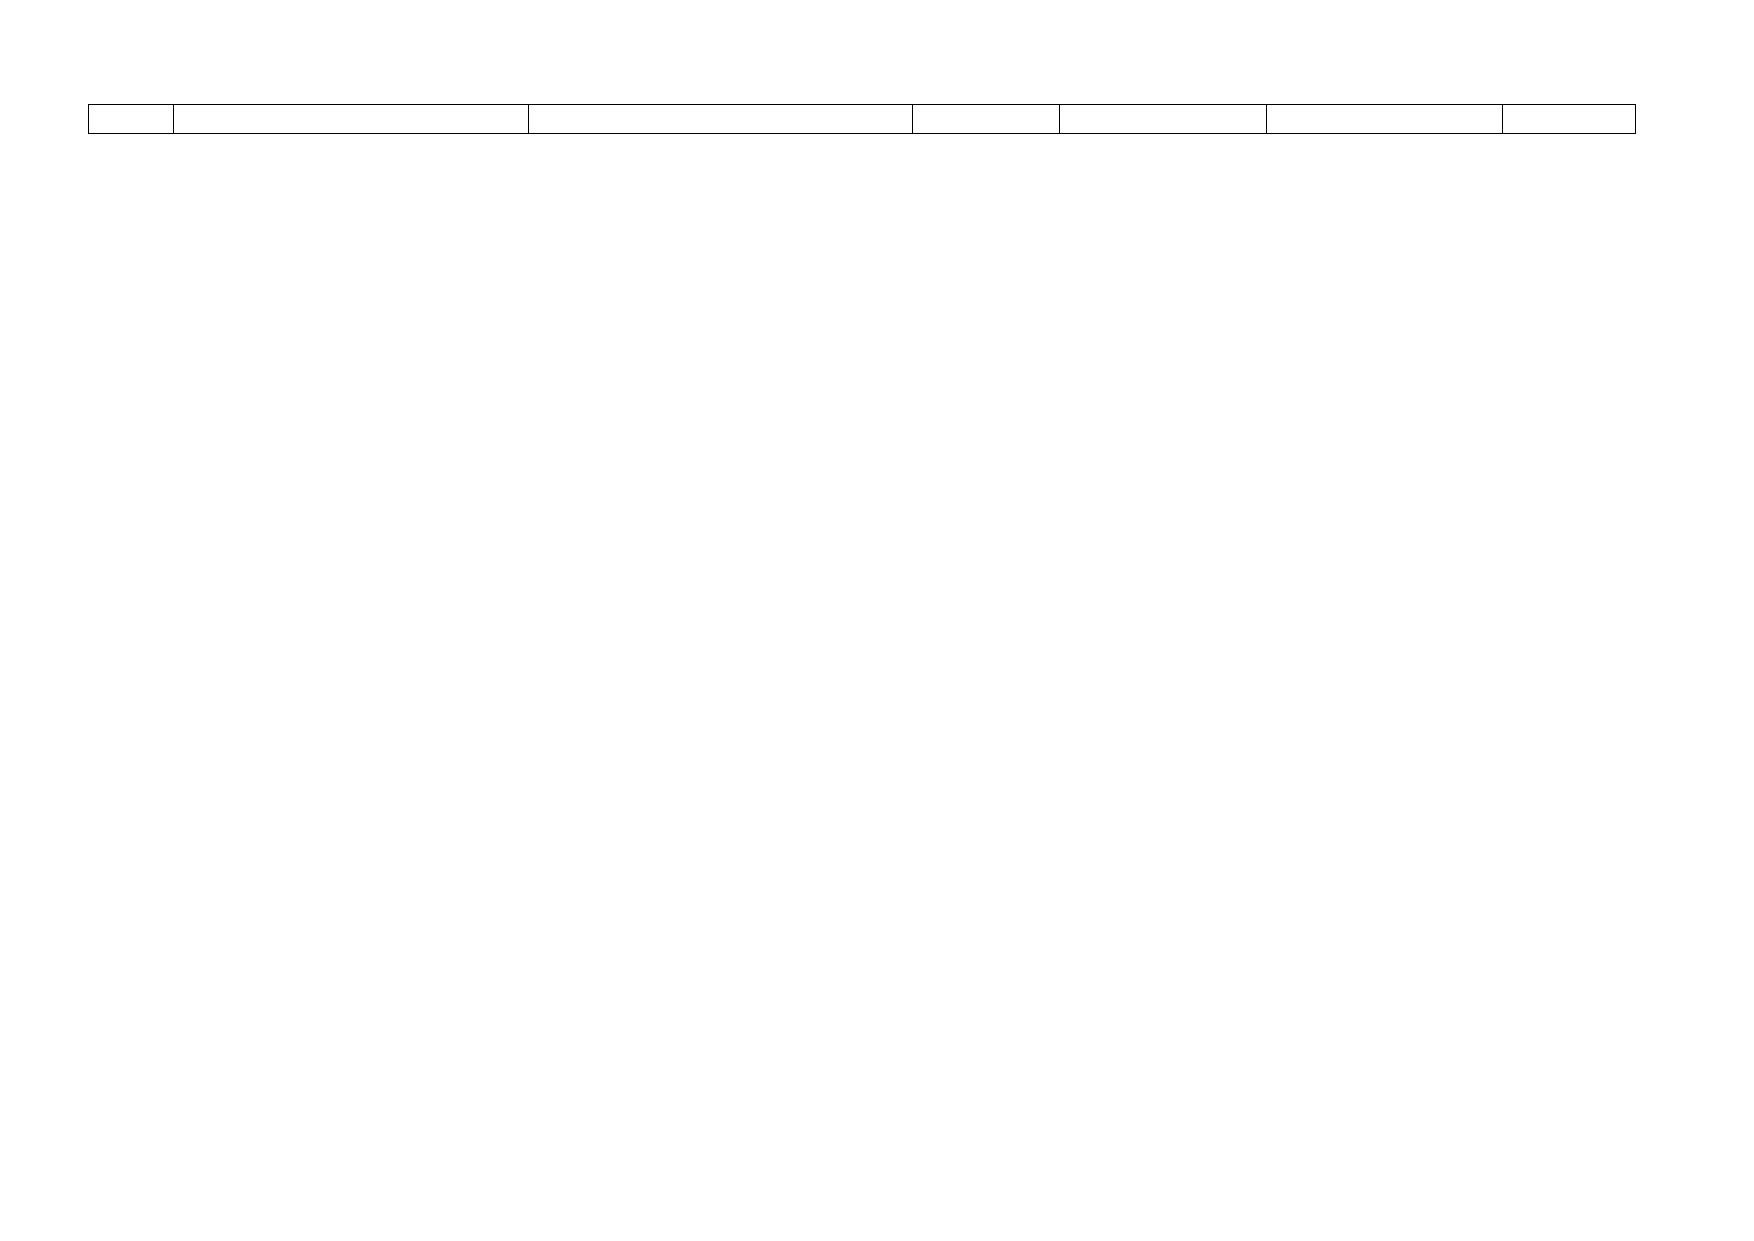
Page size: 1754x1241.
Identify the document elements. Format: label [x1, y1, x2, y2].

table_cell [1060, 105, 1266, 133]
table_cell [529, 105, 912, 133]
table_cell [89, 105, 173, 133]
table_cell [1503, 105, 1635, 133]
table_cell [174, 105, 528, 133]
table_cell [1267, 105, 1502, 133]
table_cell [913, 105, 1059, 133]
